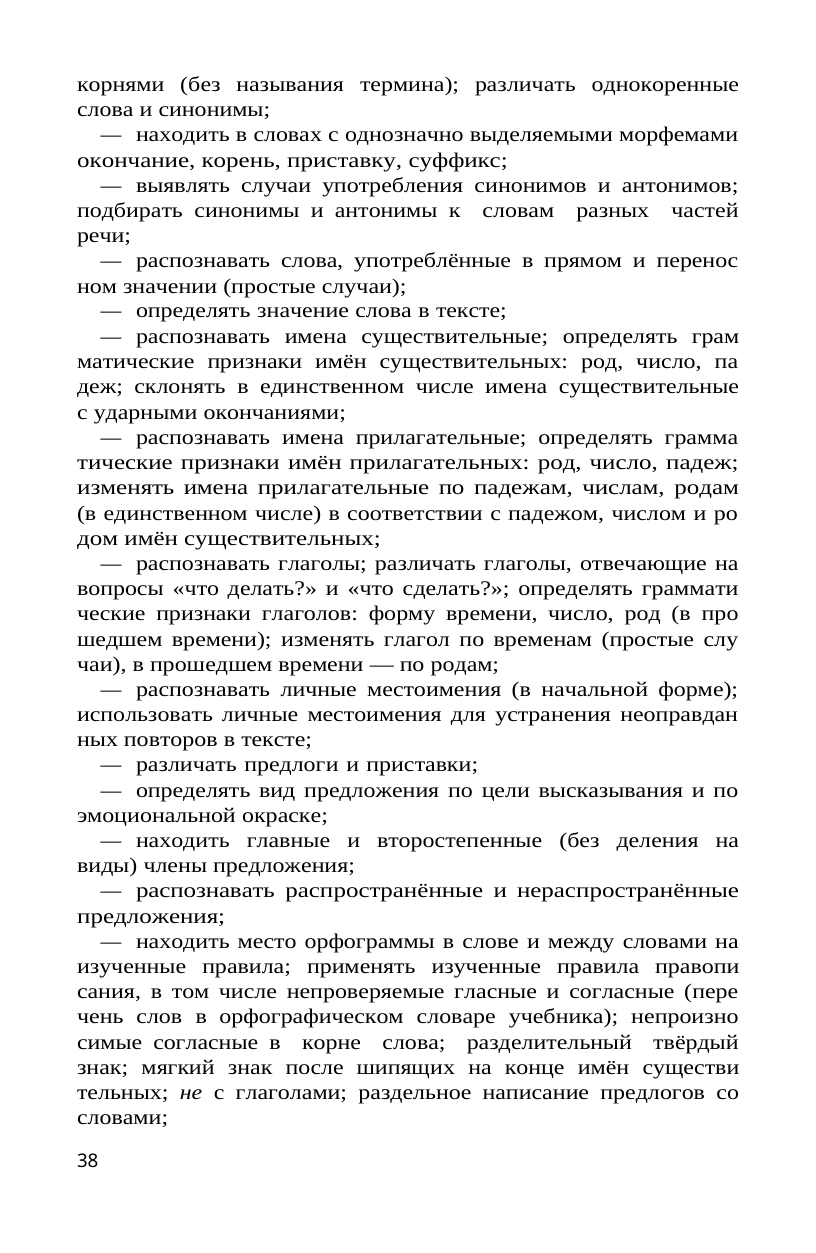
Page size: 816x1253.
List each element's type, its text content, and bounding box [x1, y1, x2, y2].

list распознавать глаголы; различать глаголы, отвечающие на вопросы «что делать?» и «что сделать?»; определять граммати­ ческие признаки глаголов: форму времени, число, род (в про­ шедшем времени); изменять глагол по временам (простые слу­ чаи), в прошедшем времени — по родам; [77, 551, 739, 676]
list находить место орфограммы в слове и между словами на изученные правила; применять изученные правила правопи­ сания, в том числе непроверяемые гласные и согласные (пере­ чень слов в орфографическом словаре учебника); непроизно­ симые согласные в корне слова; разделительный твёрдый знак; мягкий знак после шипящих на конце имён существи­ тельных; не с глаголами; раздельное написание предлогов со словами; [77, 929, 739, 1129]
text 38 [77, 1147, 755, 1173]
list определять вид предложения по цели высказывания и по эмоциональной окраске; [77, 778, 739, 827]
list находить в словах с однозначно выделяемыми морфемами окончание, корень, приставку, суффикс; [77, 122, 739, 172]
list распознавать слова, употреблённые в прямом и перенос­ ном значении (простые случаи); [77, 248, 739, 298]
list распознавать имена прилагательные; определять грамма­ тические признаки имён прилагательных: род, число, падеж; изменять имена прилагательные по падежам, числам, родам (в единственном числе) в соответствии с падежом, числом и ро­ дом имён существительных; [77, 425, 739, 550]
list различать предлоги и приставки; [100, 753, 755, 776]
list находить главные и второстепенные (без деления на виды) члены предложения; [77, 828, 739, 877]
text корнями (без называния термина); различать однокоренные слова и синонимы; [77, 72, 739, 121]
list определять значение слова в тексте; [100, 299, 755, 323]
list распознавать распространённые и нераспространённые предложения; [77, 878, 739, 928]
list распознавать личные местоимения (в начальной форме); использовать личные местоимения для устранения неоправдан­ ных повторов в тексте; [77, 677, 739, 751]
list выявлять случаи употребления синонимов и антонимов; подбирать синонимы и антонимы к словам разных частей речи; [77, 173, 739, 247]
list распознавать имена существительные; определять грам­ матические признаки имён существительных: род, число, па­ деж; склонять в единственном числе имена существительные с ударными окончаниями; [77, 324, 739, 424]
